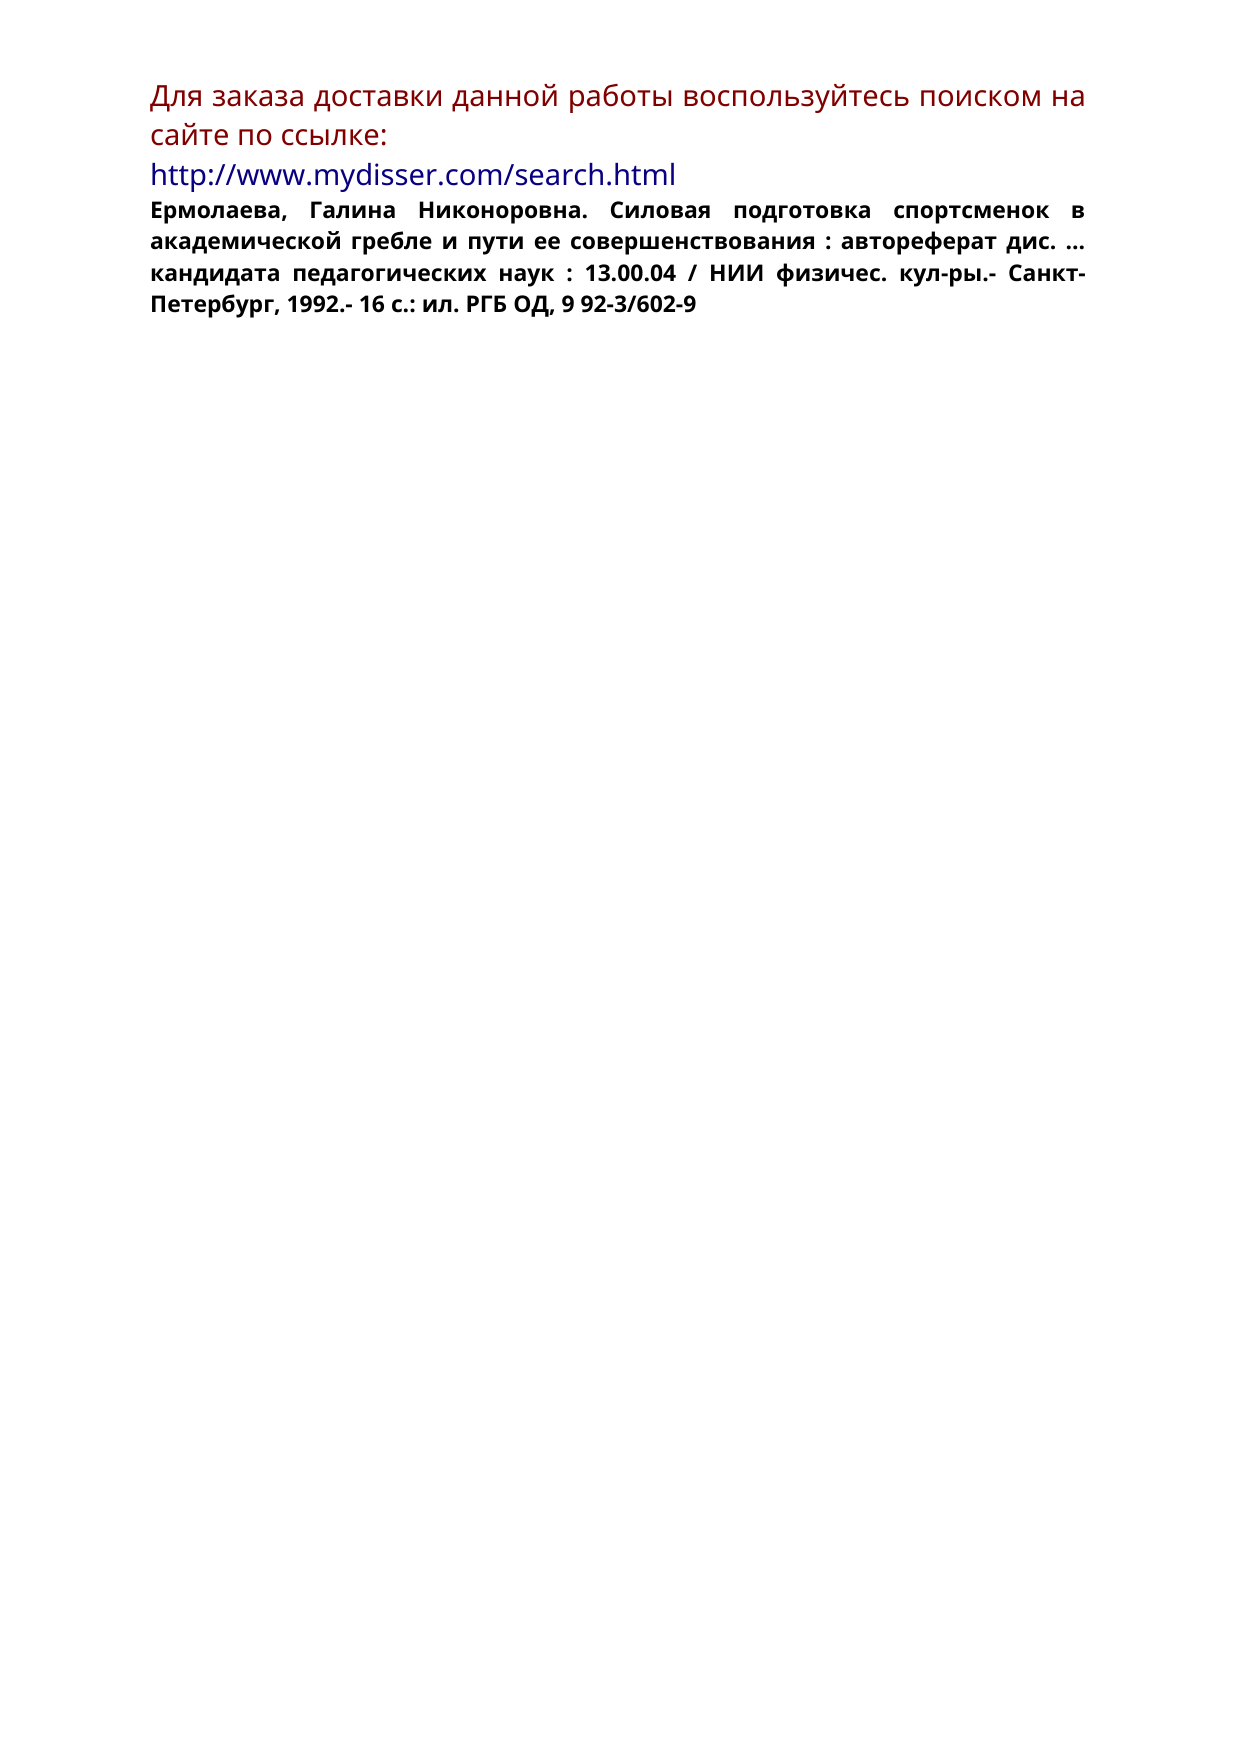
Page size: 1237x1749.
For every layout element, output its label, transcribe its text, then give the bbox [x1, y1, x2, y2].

text Ермолаева, Галина Никоноровна. Силовая подготовка спортсменок в академической гребле и пути ее совершенствования : автореферат дис. ... кандидата педагогических наук : 13.00.04 / НИИ физичес. кул-ры.- Санкт-Петербург, 1992.- 16 с.: ил. РГБ ОД, 9 92-3/602-9 [150, 194, 1086, 319]
